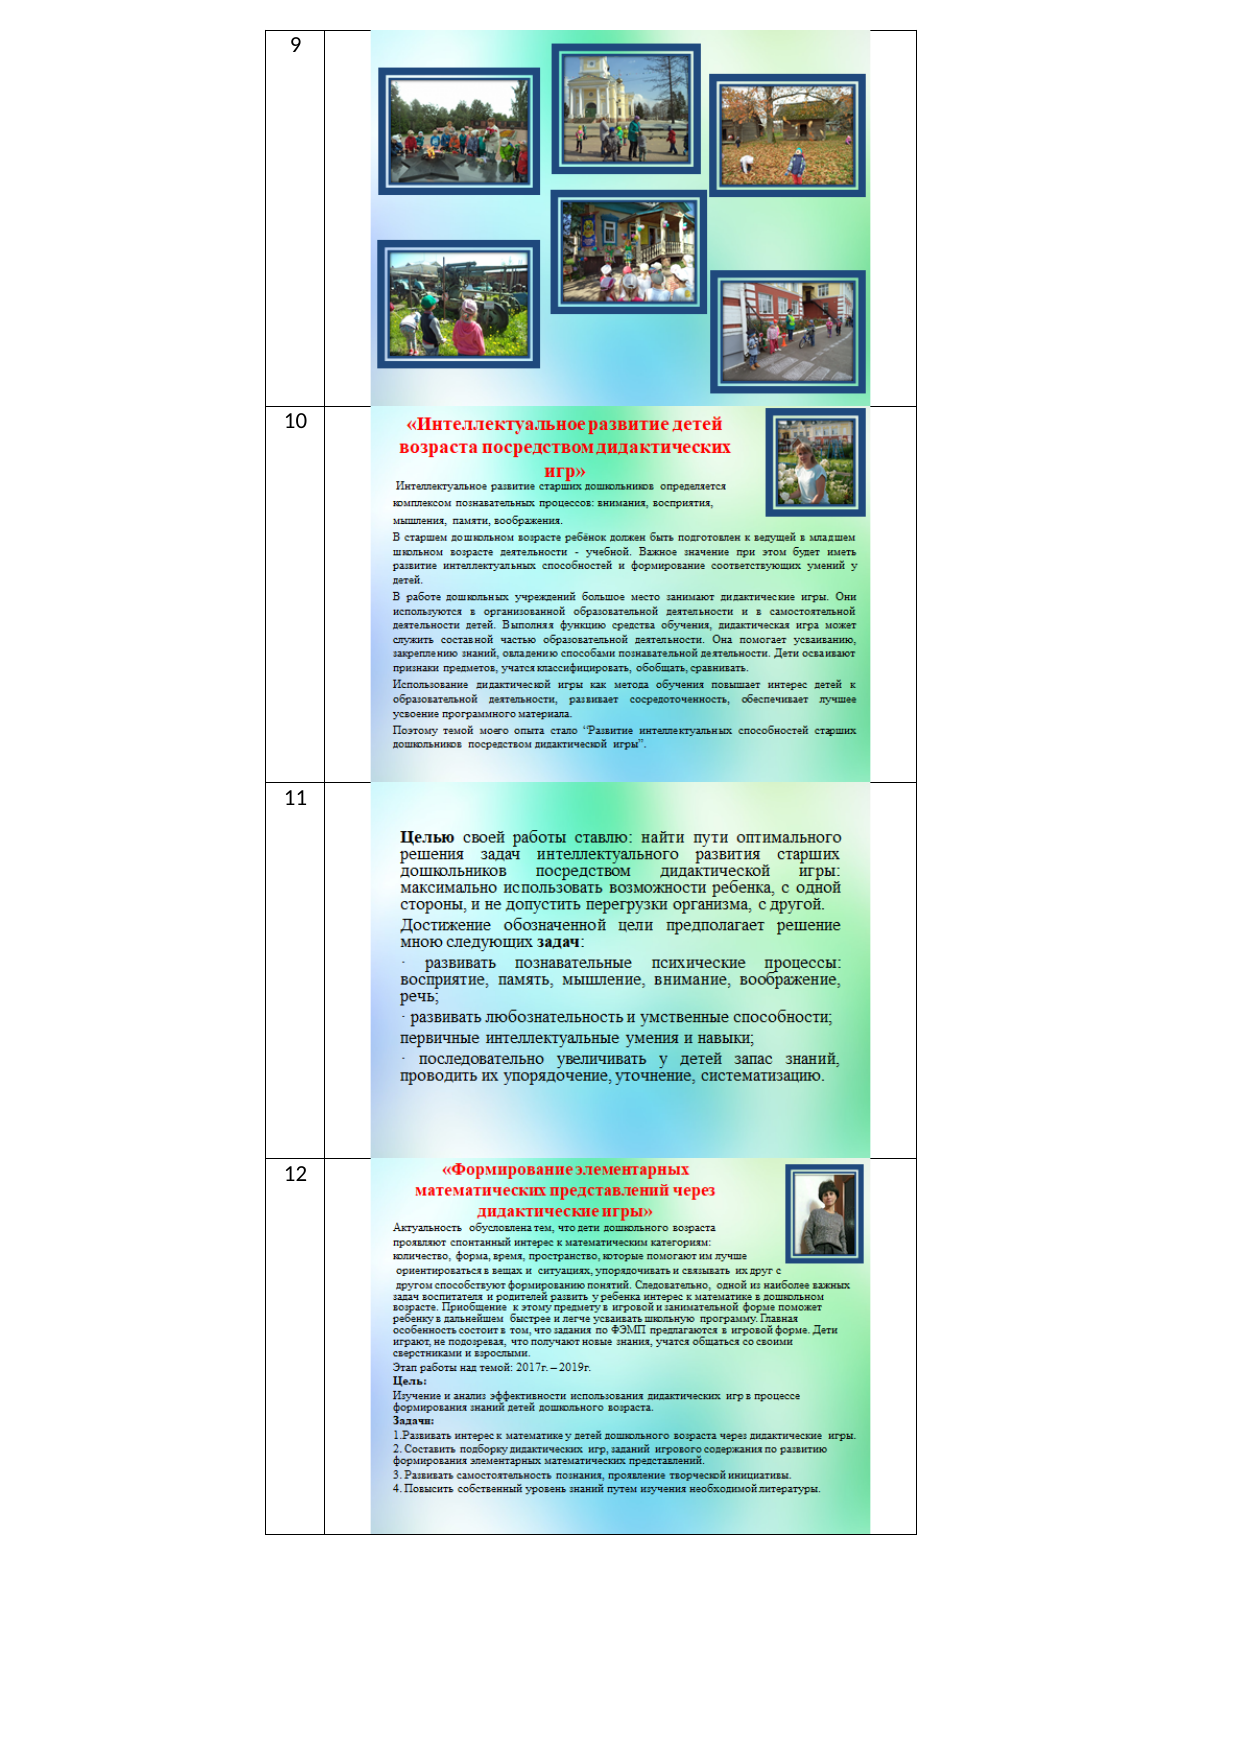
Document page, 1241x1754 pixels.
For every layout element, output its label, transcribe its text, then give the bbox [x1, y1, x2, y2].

table_cell 10 [266, 407, 324, 782]
table_cell [325, 1159, 370, 1534]
table_cell [325, 407, 370, 782]
table_cell 11 [266, 783, 324, 1158]
table_cell [871, 31, 916, 406]
table_cell [325, 31, 370, 406]
picture [370, 30, 871, 1534]
table_cell [871, 1159, 916, 1534]
table_cell 9 [266, 31, 324, 406]
table_cell [871, 783, 916, 1158]
table_cell [871, 407, 916, 782]
table_cell [325, 783, 370, 1158]
table_cell 12 [266, 1159, 324, 1534]
